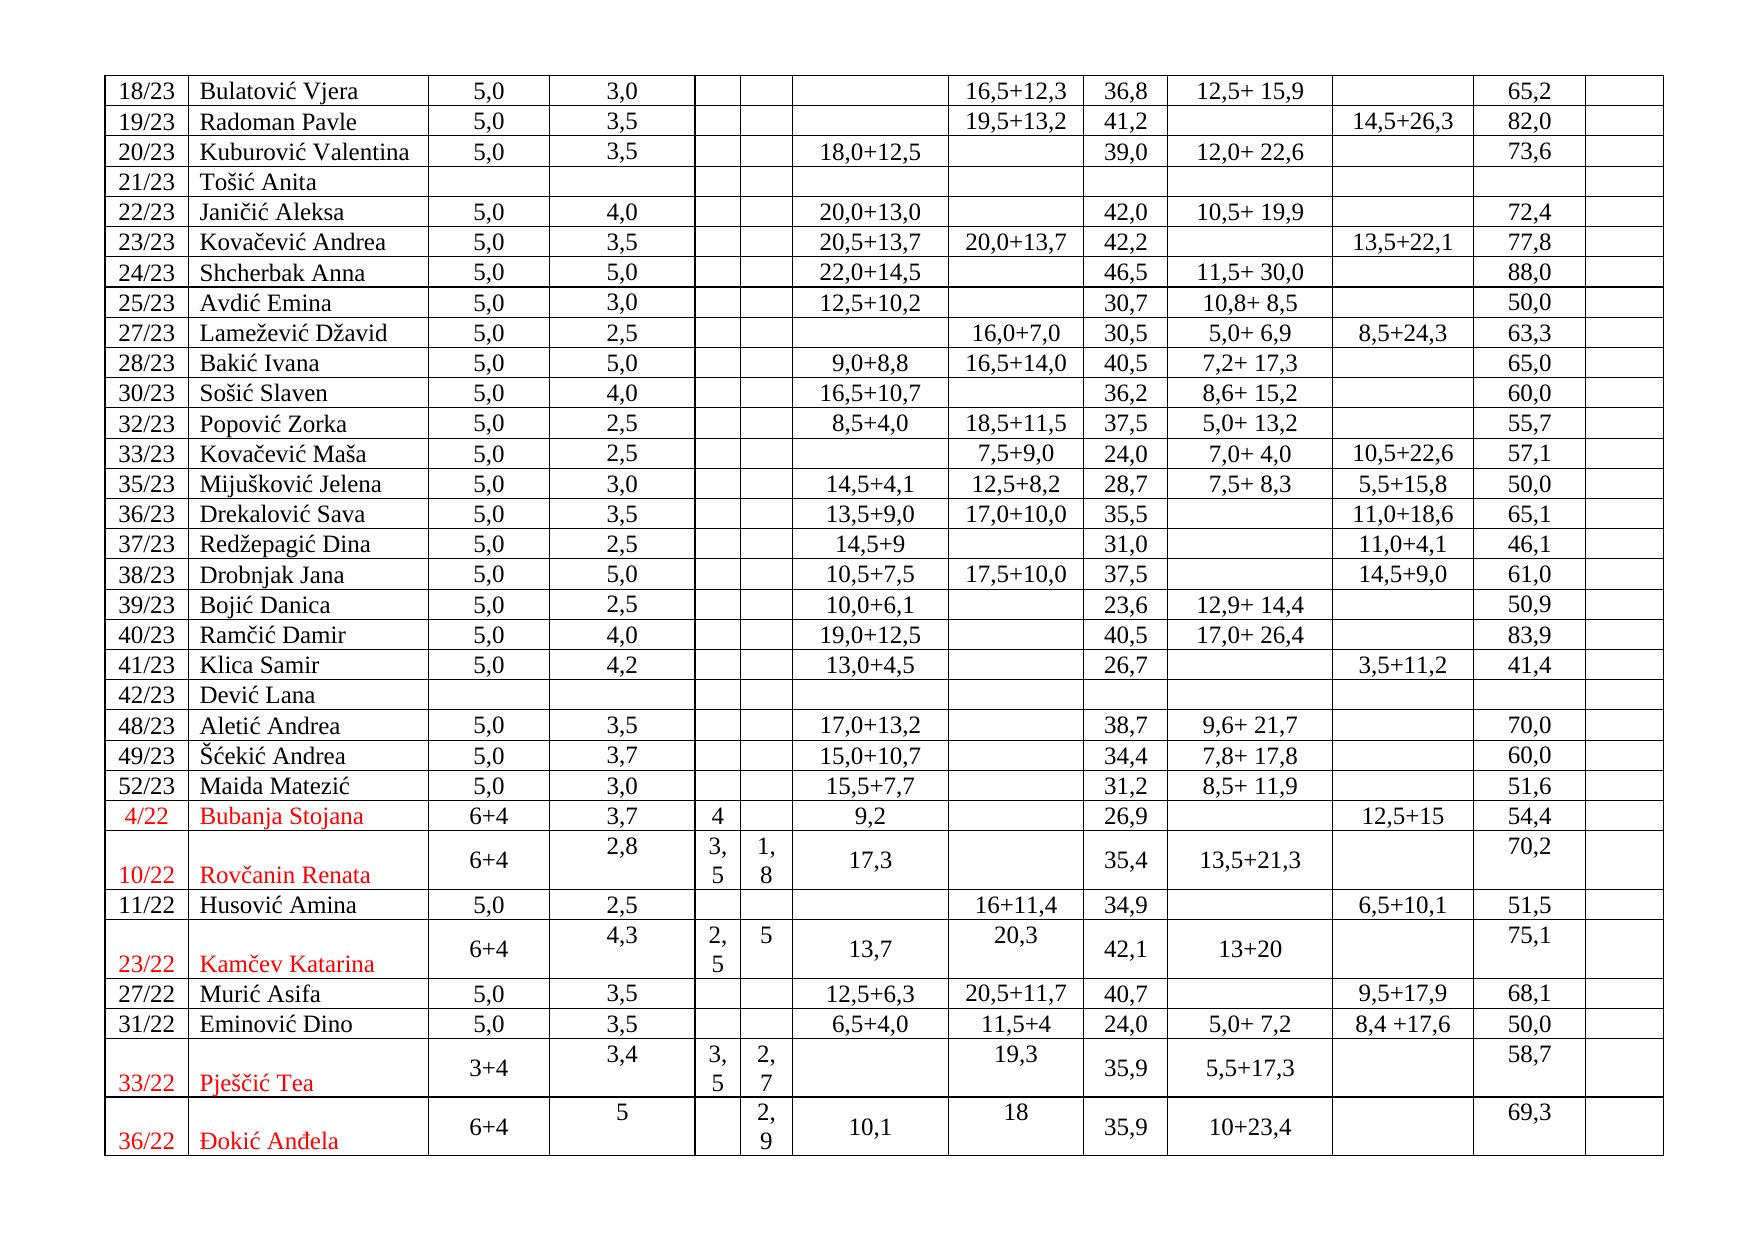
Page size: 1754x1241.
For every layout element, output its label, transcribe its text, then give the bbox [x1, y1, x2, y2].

table_cell [696, 590, 740, 619]
table_cell 60,0 [1474, 378, 1585, 407]
table_cell [741, 620, 792, 649]
table_cell 33/22 [106, 1039, 188, 1096]
table_cell [1333, 680, 1473, 709]
table_cell Ramčić Damir [189, 620, 428, 649]
table_cell [793, 76, 948, 105]
table_cell [741, 318, 792, 347]
table_cell 28/23 [106, 348, 188, 377]
table_cell [741, 559, 792, 588]
table_cell 35,4 [1084, 831, 1167, 889]
table_cell [1586, 378, 1663, 407]
table_cell [696, 348, 740, 377]
table_cell 19,5+13,2 [949, 106, 1083, 135]
table_cell [696, 257, 740, 286]
table_cell Drekalović Sava [189, 499, 428, 528]
table_cell [1474, 680, 1585, 709]
table_cell [741, 499, 792, 528]
table_cell 7,5+9,0 [949, 439, 1083, 468]
table_cell [1333, 136, 1473, 166]
table_cell [949, 771, 1083, 800]
table_cell [741, 890, 792, 919]
table_cell [696, 979, 740, 1008]
table_cell 9,6+ 21,7 [1168, 710, 1332, 739]
table_cell 5,0 [429, 439, 549, 468]
table_cell [696, 76, 740, 105]
table_cell [696, 167, 740, 196]
table_cell Radoman Pavle [189, 106, 428, 135]
table_cell 12,5+15 [1333, 801, 1473, 830]
table_cell 15,0+10,7 [793, 741, 948, 770]
table_cell [793, 106, 948, 135]
table_cell [949, 136, 1083, 166]
table_cell [696, 469, 740, 498]
table_cell [696, 197, 740, 226]
table_cell 5,0 [429, 890, 549, 919]
table_cell 35,9 [1084, 1039, 1167, 1096]
table_cell 5,0 [550, 559, 694, 588]
table_cell 9,0+8,8 [793, 348, 948, 377]
table_cell 46,1 [1474, 529, 1585, 558]
table_cell 5,0 [429, 197, 549, 226]
table_cell Aletić Andrea [189, 710, 428, 739]
table_cell [1586, 920, 1663, 977]
table_cell 54,4 [1474, 801, 1585, 830]
table_cell 57,1 [1474, 439, 1585, 468]
table_cell 19/23 [106, 106, 188, 135]
table_cell 6,5+10,1 [1333, 890, 1473, 919]
table_cell [696, 559, 740, 588]
table_cell [1586, 890, 1663, 919]
table_cell 16,5+14,0 [949, 348, 1083, 377]
table_cell [1168, 680, 1332, 709]
table_cell Husović Amina [189, 890, 428, 919]
table_cell 36/22 [106, 1098, 188, 1155]
table_cell 83,9 [1474, 620, 1585, 649]
table_cell 10,5+7,5 [793, 559, 948, 588]
table_cell [1586, 499, 1663, 528]
table_cell Drobnjak Jana [189, 559, 428, 588]
table_cell 11/22 [106, 890, 188, 919]
table_cell 33/23 [106, 439, 188, 468]
table_cell 41,4 [1474, 650, 1585, 679]
table_cell 17,3 [793, 831, 948, 889]
table_cell [741, 76, 792, 105]
table_cell 2,9 [741, 1098, 792, 1155]
table_cell [949, 257, 1083, 286]
table_cell [741, 1009, 792, 1038]
table_cell [793, 890, 948, 919]
table_cell 3,5 [550, 979, 694, 1008]
table_cell Đokić Anđela [189, 1098, 428, 1155]
table_cell [1586, 167, 1663, 196]
table_cell 5,0 [550, 348, 694, 377]
table_cell 4,0 [550, 197, 694, 226]
table_cell [1586, 1098, 1663, 1155]
table_cell 37,5 [1084, 408, 1167, 437]
table_cell 65,1 [1474, 499, 1585, 528]
table_cell [1333, 408, 1473, 437]
table_cell 42/23 [106, 680, 188, 709]
table_cell Rovčanin Renata [189, 831, 428, 889]
table_cell [1586, 1039, 1663, 1096]
table_cell 72,4 [1474, 197, 1585, 226]
table_cell [696, 499, 740, 528]
table_cell [1586, 979, 1663, 1008]
table_cell 31/22 [106, 1009, 188, 1038]
table_cell 3,7 [550, 801, 694, 830]
table_cell 65,0 [1474, 348, 1585, 377]
table_cell [1333, 741, 1473, 770]
table_cell [949, 620, 1083, 649]
table_cell Klica Samir [189, 650, 428, 679]
table_cell Mijušković Jelena [189, 469, 428, 498]
table_cell 3,5 [550, 1009, 694, 1038]
table_cell [696, 318, 740, 347]
table_cell Eminović Dino [189, 1009, 428, 1038]
table_cell 2,5 [550, 318, 694, 347]
table_cell 5,0 [550, 257, 694, 286]
table_cell 7,0+ 4,0 [1168, 439, 1332, 468]
table_cell [1586, 650, 1663, 679]
table_cell 27/23 [106, 318, 188, 347]
table_cell [741, 710, 792, 739]
table_cell [1333, 76, 1473, 105]
table_cell 10/22 [106, 831, 188, 889]
table_cell 42,0 [1084, 197, 1167, 226]
table_cell 19,3 [949, 1039, 1083, 1096]
table_cell [1333, 1039, 1473, 1096]
table_cell [1333, 831, 1473, 889]
table_cell 50,9 [1474, 590, 1585, 619]
table_cell 40/23 [106, 620, 188, 649]
table_cell 10,5+22,6 [1333, 439, 1473, 468]
table_cell 18,0+12,5 [793, 136, 948, 166]
table_cell 13+20 [1168, 920, 1332, 977]
table_cell 3+4 [429, 1039, 549, 1096]
table_cell 5,0 [429, 288, 549, 317]
table_cell 49/23 [106, 741, 188, 770]
table_cell Kamčev Katarina [189, 920, 428, 977]
table_cell 40,7 [1084, 979, 1167, 1008]
table_cell Kovačević Maša [189, 439, 428, 468]
table_cell Popović Zorka [189, 408, 428, 437]
table_cell 46,5 [1084, 257, 1167, 286]
table_cell 5,0 [429, 76, 549, 105]
table_cell Bulatović Vjera [189, 76, 428, 105]
table_cell 2,8 [550, 831, 694, 889]
table_cell [949, 590, 1083, 619]
table_cell 5,0 [429, 378, 549, 407]
table_cell [1084, 167, 1167, 196]
table_cell [1586, 408, 1663, 437]
table_cell 18,5+11,5 [949, 408, 1083, 437]
table_cell [429, 167, 549, 196]
table_cell 13,5+21,3 [1168, 831, 1332, 889]
table_cell 14,5+26,3 [1333, 106, 1473, 135]
table_cell 17,5+10,0 [949, 559, 1083, 588]
table_cell 20,0+13,7 [949, 227, 1083, 256]
table_cell 1,8 [741, 831, 792, 889]
table_cell [1168, 106, 1332, 135]
table_cell [696, 650, 740, 679]
table_cell 10,1 [793, 1098, 948, 1155]
table_cell 5,0 [429, 257, 549, 286]
table_cell Bubanja Stojana [189, 801, 428, 830]
table_cell [1586, 257, 1663, 286]
table_cell 12,5+6,3 [793, 979, 948, 1008]
table_cell 20,5+11,7 [949, 979, 1083, 1008]
table_cell [1586, 801, 1663, 830]
table_cell 5,0 [429, 650, 549, 679]
table_cell Shcherbak Anna [189, 257, 428, 286]
table_cell 5,0 [429, 741, 549, 770]
table_cell Bakić Ivana [189, 348, 428, 377]
table_cell 34,4 [1084, 741, 1167, 770]
table_cell 2,5 [550, 408, 694, 437]
table_cell Redžepagić Dina [189, 529, 428, 558]
table_cell 12,0+ 22,6 [1168, 136, 1332, 166]
table_cell 3,5 [550, 227, 694, 256]
table_cell 50,0 [1474, 288, 1585, 317]
table_cell [696, 227, 740, 256]
table_cell 5,0+ 7,2 [1168, 1009, 1332, 1038]
table_cell [550, 167, 694, 196]
table_cell [1168, 529, 1332, 558]
table_cell [949, 741, 1083, 770]
table_cell 24,0 [1084, 1009, 1167, 1038]
table_cell 17,0+13,2 [793, 710, 948, 739]
table_cell [1586, 831, 1663, 889]
table_cell [1586, 136, 1663, 166]
table_cell 2,7 [741, 1039, 792, 1096]
table_cell 5,0 [429, 499, 549, 528]
table_cell [741, 529, 792, 558]
table_cell 22/23 [106, 197, 188, 226]
table_cell 17,0+ 26,4 [1168, 620, 1332, 649]
table_cell 88,0 [1474, 257, 1585, 286]
table_cell 68,1 [1474, 979, 1585, 1008]
table_cell 10,5+ 19,9 [1168, 197, 1332, 226]
table_cell 5 [550, 1098, 694, 1155]
table_cell [1168, 650, 1332, 679]
table_cell 40,5 [1084, 348, 1167, 377]
table_cell 12,5+10,2 [793, 288, 948, 317]
table_cell 52/23 [106, 771, 188, 800]
table_cell [696, 378, 740, 407]
table_cell 32/23 [106, 408, 188, 437]
table_cell 61,0 [1474, 559, 1585, 588]
table_cell [1586, 469, 1663, 498]
table_cell 23/22 [106, 920, 188, 977]
table_cell 6+4 [429, 920, 549, 977]
table_cell [696, 1009, 740, 1038]
table_cell 37,5 [1084, 559, 1167, 588]
table_cell Kovačević Andrea [189, 227, 428, 256]
table_cell [949, 650, 1083, 679]
table_cell [1333, 288, 1473, 317]
table_cell [1168, 499, 1332, 528]
table_cell [1586, 620, 1663, 649]
table_cell 3,5 [696, 831, 740, 889]
table_cell [741, 469, 792, 498]
table_cell 5,0 [429, 136, 549, 166]
table_cell 3,5 [550, 136, 694, 166]
table_cell 36,8 [1084, 76, 1167, 105]
table_cell 2,5 [696, 920, 740, 977]
table_cell 5,0+ 13,2 [1168, 408, 1332, 437]
table_cell 6+4 [429, 801, 549, 830]
table_cell [741, 288, 792, 317]
table_cell [1586, 76, 1663, 105]
table_cell [1168, 227, 1332, 256]
table_cell [741, 650, 792, 679]
table_cell [949, 801, 1083, 830]
table_cell Bojić Danica [189, 590, 428, 619]
table_cell [949, 680, 1083, 709]
table_cell 18/23 [106, 76, 188, 105]
table_cell Avdić Emina [189, 288, 428, 317]
table_cell 10,0+6,1 [793, 590, 948, 619]
table_cell 41/23 [106, 650, 188, 679]
table_cell [949, 167, 1083, 196]
table_cell 73,6 [1474, 136, 1585, 166]
table_cell [696, 620, 740, 649]
table_cell [1586, 680, 1663, 709]
table_cell 3,5 [550, 106, 694, 135]
table_cell 5,0 [429, 1009, 549, 1038]
table_cell 13,0+4,5 [793, 650, 948, 679]
table_cell 55,7 [1474, 408, 1585, 437]
table_cell 5,0 [429, 620, 549, 649]
table_cell [741, 590, 792, 619]
table_cell 12,5+ 15,9 [1168, 76, 1332, 105]
table_cell [1333, 590, 1473, 619]
table_cell [696, 529, 740, 558]
table_cell 3,4 [550, 1039, 694, 1096]
table_cell 5,0 [429, 227, 549, 256]
table_cell 36,2 [1084, 378, 1167, 407]
table_cell [1586, 741, 1663, 770]
table_cell 9,2 [793, 801, 948, 830]
table_cell 16,5+12,3 [949, 76, 1083, 105]
table_cell 8,5+24,3 [1333, 318, 1473, 347]
table_cell 35,9 [1084, 1098, 1167, 1155]
table_cell [1168, 890, 1332, 919]
table_cell 65,2 [1474, 76, 1585, 105]
table_cell 27/22 [106, 979, 188, 1008]
table_cell [1586, 710, 1663, 739]
table_cell [696, 288, 740, 317]
table_cell 20/23 [106, 136, 188, 166]
table_cell 6,5+4,0 [793, 1009, 948, 1038]
table_cell Šćekić Andrea [189, 741, 428, 770]
table_cell 5,0 [429, 710, 549, 739]
table_cell 2,5 [550, 590, 694, 619]
table_cell 39/23 [106, 590, 188, 619]
table_cell 17,0+10,0 [949, 499, 1083, 528]
table_cell 13,5+9,0 [793, 499, 948, 528]
table_cell [741, 348, 792, 377]
table_cell 20,3 [949, 920, 1083, 977]
table_cell 30,5 [1084, 318, 1167, 347]
table_cell 2,5 [550, 439, 694, 468]
table_cell 26,9 [1084, 801, 1167, 830]
table_cell Pješčić Tea [189, 1039, 428, 1096]
table_cell 5,5+15,8 [1333, 469, 1473, 498]
table_cell [1586, 288, 1663, 317]
table_cell [793, 318, 948, 347]
table_cell 21/23 [106, 167, 188, 196]
table_cell 5 [741, 920, 792, 977]
table_cell 5,0 [429, 318, 549, 347]
table_cell [1333, 197, 1473, 226]
table_cell [793, 439, 948, 468]
table_cell 26,7 [1084, 650, 1167, 679]
table_cell 10,8+ 8,5 [1168, 288, 1332, 317]
table_cell 4 [696, 801, 740, 830]
table_cell [1333, 167, 1473, 196]
table_cell 5,0 [429, 106, 549, 135]
table_cell 12,5+8,2 [949, 469, 1083, 498]
table_cell Kuburović Valentina [189, 136, 428, 166]
table_cell 4,2 [550, 650, 694, 679]
table_cell 58,7 [1474, 1039, 1585, 1096]
table_cell [696, 1098, 740, 1155]
table_cell [741, 197, 792, 226]
table_cell 41,2 [1084, 106, 1167, 135]
table_cell [949, 529, 1083, 558]
table_cell 3,0 [550, 771, 694, 800]
table_cell 6+4 [429, 831, 549, 889]
table_cell [696, 680, 740, 709]
table_cell [1084, 680, 1167, 709]
table_cell 23/23 [106, 227, 188, 256]
table_cell 5,0+ 6,9 [1168, 318, 1332, 347]
table_cell [696, 106, 740, 135]
table_cell Dević Lana [189, 680, 428, 709]
table_cell [1168, 979, 1332, 1008]
table_cell 51,6 [1474, 771, 1585, 800]
table_cell [696, 890, 740, 919]
table_cell [1586, 559, 1663, 588]
table_cell [696, 710, 740, 739]
table_cell 38/23 [106, 559, 188, 588]
table_cell 22,0+14,5 [793, 257, 948, 286]
table_cell 3,5 [696, 1039, 740, 1096]
table_cell 34,9 [1084, 890, 1167, 919]
table_cell 13,7 [793, 920, 948, 977]
table_cell [696, 136, 740, 166]
table_cell 70,2 [1474, 831, 1585, 889]
table_cell 11,0+18,6 [1333, 499, 1473, 528]
table_cell 3,5 [550, 499, 694, 528]
table_cell 82,0 [1474, 106, 1585, 135]
table_cell 8,4 +17,6 [1333, 1009, 1473, 1038]
table_cell [949, 197, 1083, 226]
table_cell [1586, 590, 1663, 619]
table_cell 7,8+ 17,8 [1168, 741, 1332, 770]
table_cell [1586, 348, 1663, 377]
table_cell [1586, 227, 1663, 256]
table_cell [696, 741, 740, 770]
table_cell 5,0 [429, 590, 549, 619]
table_cell 15,5+7,7 [793, 771, 948, 800]
table_cell 7,2+ 17,3 [1168, 348, 1332, 377]
table_cell Janičić Aleksa [189, 197, 428, 226]
table_cell 40,5 [1084, 620, 1167, 649]
table_cell [696, 771, 740, 800]
table_cell 4,0 [550, 620, 694, 649]
table_cell 2,5 [550, 890, 694, 919]
table_cell [1586, 529, 1663, 558]
table_cell [741, 167, 792, 196]
table_cell 70,0 [1474, 710, 1585, 739]
table_cell 35/23 [106, 469, 188, 498]
table_cell 36/23 [106, 499, 188, 528]
table_cell [1168, 559, 1332, 588]
table_cell 37/23 [106, 529, 188, 558]
table_cell [1586, 439, 1663, 468]
table_cell Lamežević Džavid [189, 318, 428, 347]
table_cell Murić Asifa [189, 979, 428, 1008]
table_cell 19,0+12,5 [793, 620, 948, 649]
table_cell 5,0 [429, 408, 549, 437]
table_cell 20,0+13,0 [793, 197, 948, 226]
table_cell 11,5+4 [949, 1009, 1083, 1038]
table_cell [741, 408, 792, 437]
table_cell 18 [949, 1098, 1083, 1155]
table_cell 2,5 [550, 529, 694, 558]
table_cell Maida Matezić [189, 771, 428, 800]
table_cell [1333, 710, 1473, 739]
table_cell 24/23 [106, 257, 188, 286]
table_cell [1168, 167, 1332, 196]
table_cell [1333, 378, 1473, 407]
table_cell 5,0 [429, 529, 549, 558]
table_cell [1333, 1098, 1473, 1155]
table_cell 30,7 [1084, 288, 1167, 317]
table_cell 23,6 [1084, 590, 1167, 619]
table_cell [949, 831, 1083, 889]
table_cell [429, 680, 549, 709]
table_cell 42,2 [1084, 227, 1167, 256]
table_cell [1168, 801, 1332, 830]
table_cell 48/23 [106, 710, 188, 739]
table_cell 14,5+9,0 [1333, 559, 1473, 588]
table_cell [1333, 920, 1473, 977]
table_cell 11,5+ 30,0 [1168, 257, 1332, 286]
table_cell 16,5+10,7 [793, 378, 948, 407]
table_cell 42,1 [1084, 920, 1167, 977]
table_cell [741, 771, 792, 800]
table_cell 9,5+17,9 [1333, 979, 1473, 1008]
table_cell 28,7 [1084, 469, 1167, 498]
table_cell 50,0 [1474, 469, 1585, 498]
table_cell 20,5+13,7 [793, 227, 948, 256]
table_cell 5,0 [429, 979, 549, 1008]
table_cell [1333, 620, 1473, 649]
table_cell 25/23 [106, 288, 188, 317]
table_cell 5,0 [429, 771, 549, 800]
table_cell 30/23 [106, 378, 188, 407]
table_cell 10+23,4 [1168, 1098, 1332, 1155]
table_cell 35,5 [1084, 499, 1167, 528]
table_cell 8,5+ 11,9 [1168, 771, 1332, 800]
table_cell 7,5+ 8,3 [1168, 469, 1332, 498]
table_cell [1333, 771, 1473, 800]
table_cell 63,3 [1474, 318, 1585, 347]
table_cell [949, 288, 1083, 317]
table_cell 8,5+4,0 [793, 408, 948, 437]
table_cell [1586, 1009, 1663, 1038]
table_cell [793, 167, 948, 196]
table_cell 14,5+4,1 [793, 469, 948, 498]
table_cell [949, 710, 1083, 739]
table_cell 3,5 [550, 710, 694, 739]
table_cell 75,1 [1474, 920, 1585, 977]
table_cell 3,0 [550, 288, 694, 317]
table_cell [1333, 257, 1473, 286]
table_cell 8,6+ 15,2 [1168, 378, 1332, 407]
table_cell 5,0 [429, 348, 549, 377]
table_cell 11,0+4,1 [1333, 529, 1473, 558]
table_cell 4,3 [550, 920, 694, 977]
table_cell 50,0 [1474, 1009, 1585, 1038]
table_cell [949, 378, 1083, 407]
table_cell [550, 680, 694, 709]
table_cell 31,2 [1084, 771, 1167, 800]
table_cell 6+4 [429, 1098, 549, 1155]
table_cell Tošić Anita [189, 167, 428, 196]
table_cell 31,0 [1084, 529, 1167, 558]
table_cell [741, 801, 792, 830]
table_cell 4,0 [550, 378, 694, 407]
table_cell 3,0 [550, 76, 694, 105]
table_cell 4/22 [106, 801, 188, 830]
table_cell [696, 408, 740, 437]
table_cell 5,0 [429, 469, 549, 498]
table_cell 69,3 [1474, 1098, 1585, 1155]
table_cell 24,0 [1084, 439, 1167, 468]
table_cell [1586, 197, 1663, 226]
table_cell [793, 680, 948, 709]
table_cell [741, 680, 792, 709]
table_cell [1586, 318, 1663, 347]
table_cell [741, 979, 792, 1008]
table_cell 5,5+17,3 [1168, 1039, 1332, 1096]
table_cell 51,5 [1474, 890, 1585, 919]
table_cell Sošić Slaven [189, 378, 428, 407]
table_cell 77,8 [1474, 227, 1585, 256]
table_cell [1586, 771, 1663, 800]
table_cell [696, 439, 740, 468]
table_cell [741, 136, 792, 166]
table_cell 12,9+ 14,4 [1168, 590, 1332, 619]
table_cell [741, 439, 792, 468]
table_cell 16,0+7,0 [949, 318, 1083, 347]
table_cell 60,0 [1474, 741, 1585, 770]
table_cell [741, 741, 792, 770]
table_cell [741, 378, 792, 407]
table_cell 3,7 [550, 741, 694, 770]
table_cell [741, 227, 792, 256]
table_cell [741, 257, 792, 286]
table_cell 3,5+11,2 [1333, 650, 1473, 679]
table_cell [793, 1039, 948, 1096]
table_cell [1586, 106, 1663, 135]
table_cell 5,0 [429, 559, 549, 588]
table_cell 3,0 [550, 469, 694, 498]
table_cell [741, 106, 792, 135]
table_cell 14,5+9 [793, 529, 948, 558]
table_cell 39,0 [1084, 136, 1167, 166]
table_cell [1333, 348, 1473, 377]
table_cell [1474, 167, 1585, 196]
table_cell 16+11,4 [949, 890, 1083, 919]
table_cell 38,7 [1084, 710, 1167, 739]
table_cell 13,5+22,1 [1333, 227, 1473, 256]
